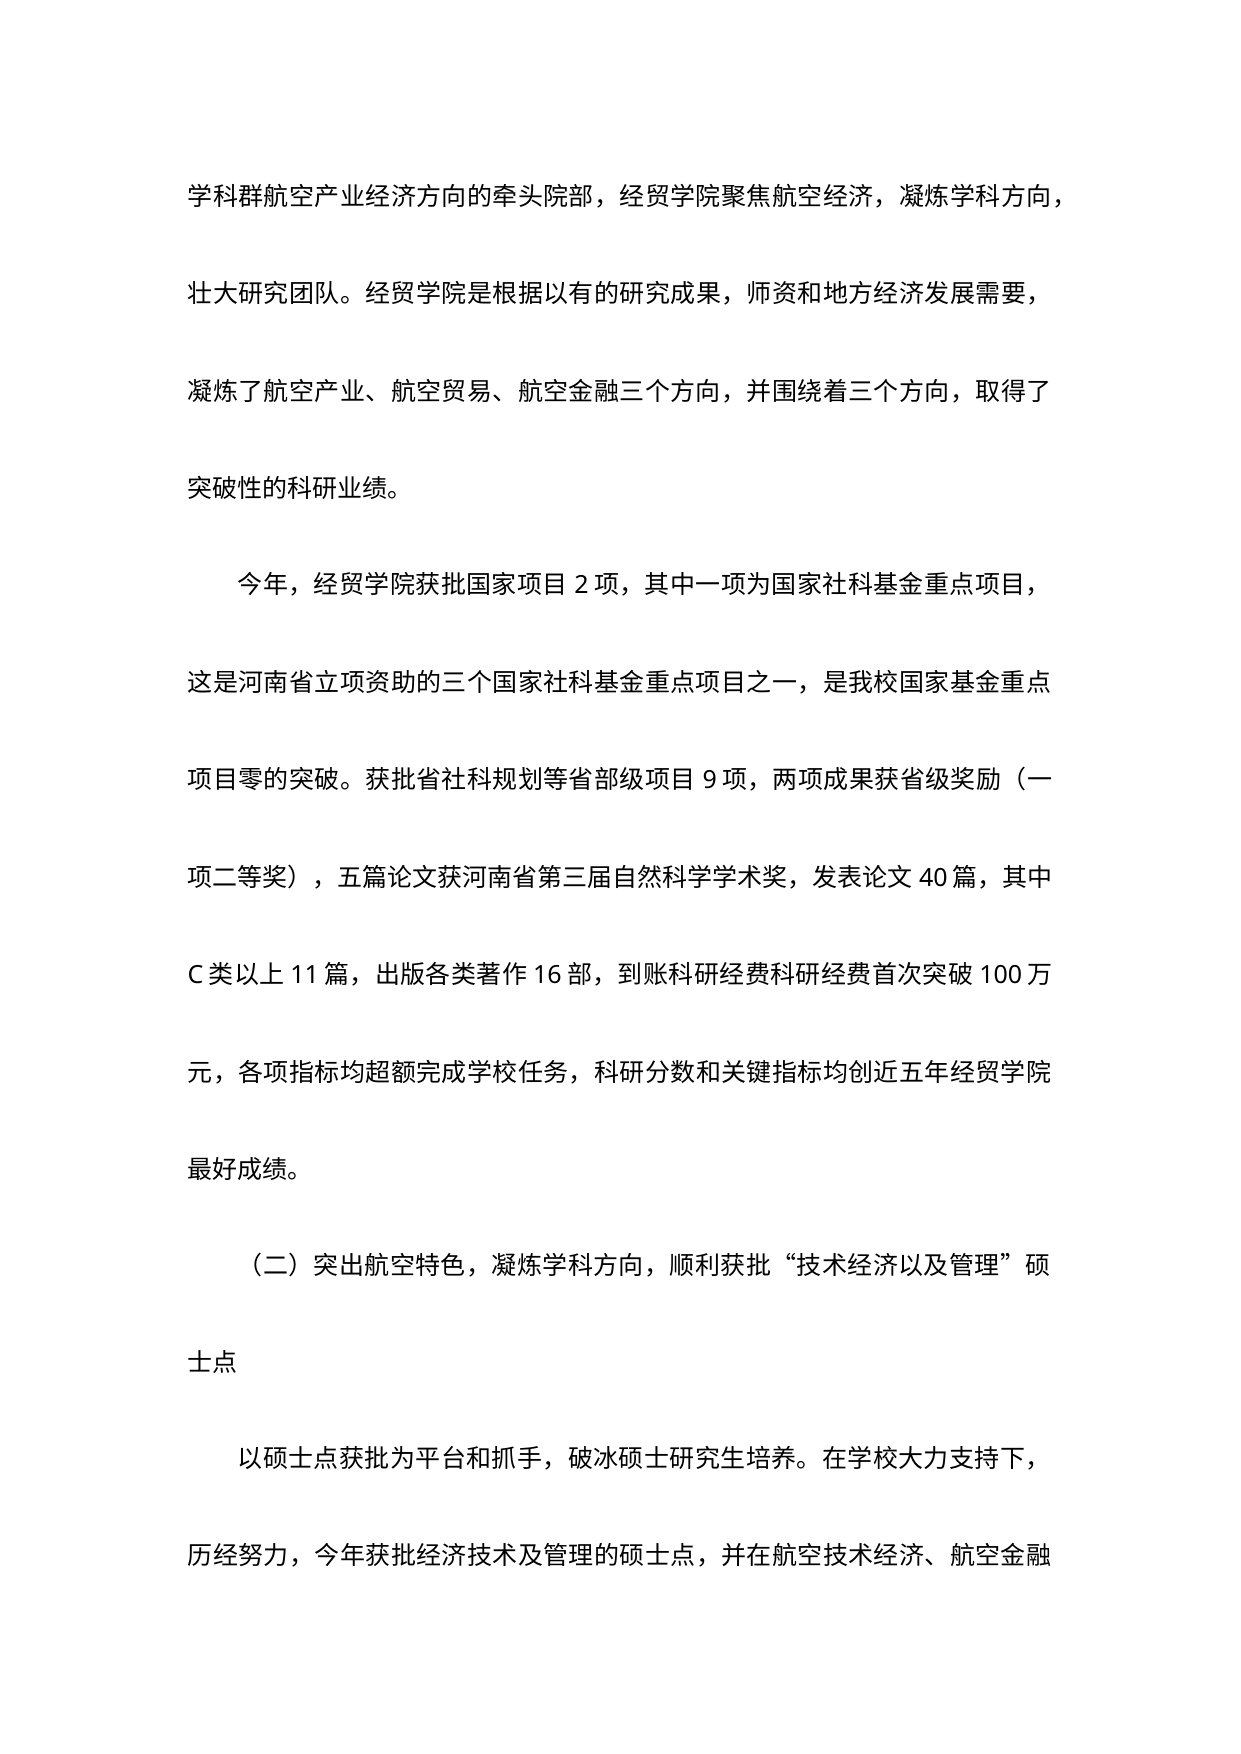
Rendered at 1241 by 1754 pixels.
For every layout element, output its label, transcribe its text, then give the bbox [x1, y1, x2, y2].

text （二）突出航空特色，凝炼学科方向，顺利获批“技术经济以及管理”硕士点 [187, 1231, 1053, 1393]
text 今年，经贸学院获批国家项目2项，其中一项为国家社科基金重点项目，这是河南省立项资助的三个国家社科基金重点项目之一，是我校国家基金重点项目零的突破。获批省社科规划等省部级项目9项，两项成果获省级奖励（一项二等奖），五篇论文获河南省第三届自然科学学术奖，发表论文40篇，其中C类以上11篇，出版各类著作16部，到账科研经费科研经费首次突破100万元，各项指标均超额完成学校任务，科研分数和关键指标均创近五年经贸学院最好成绩。 [187, 550, 1053, 1200]
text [187, 162, 1053, 519]
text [187, 1424, 1053, 1586]
